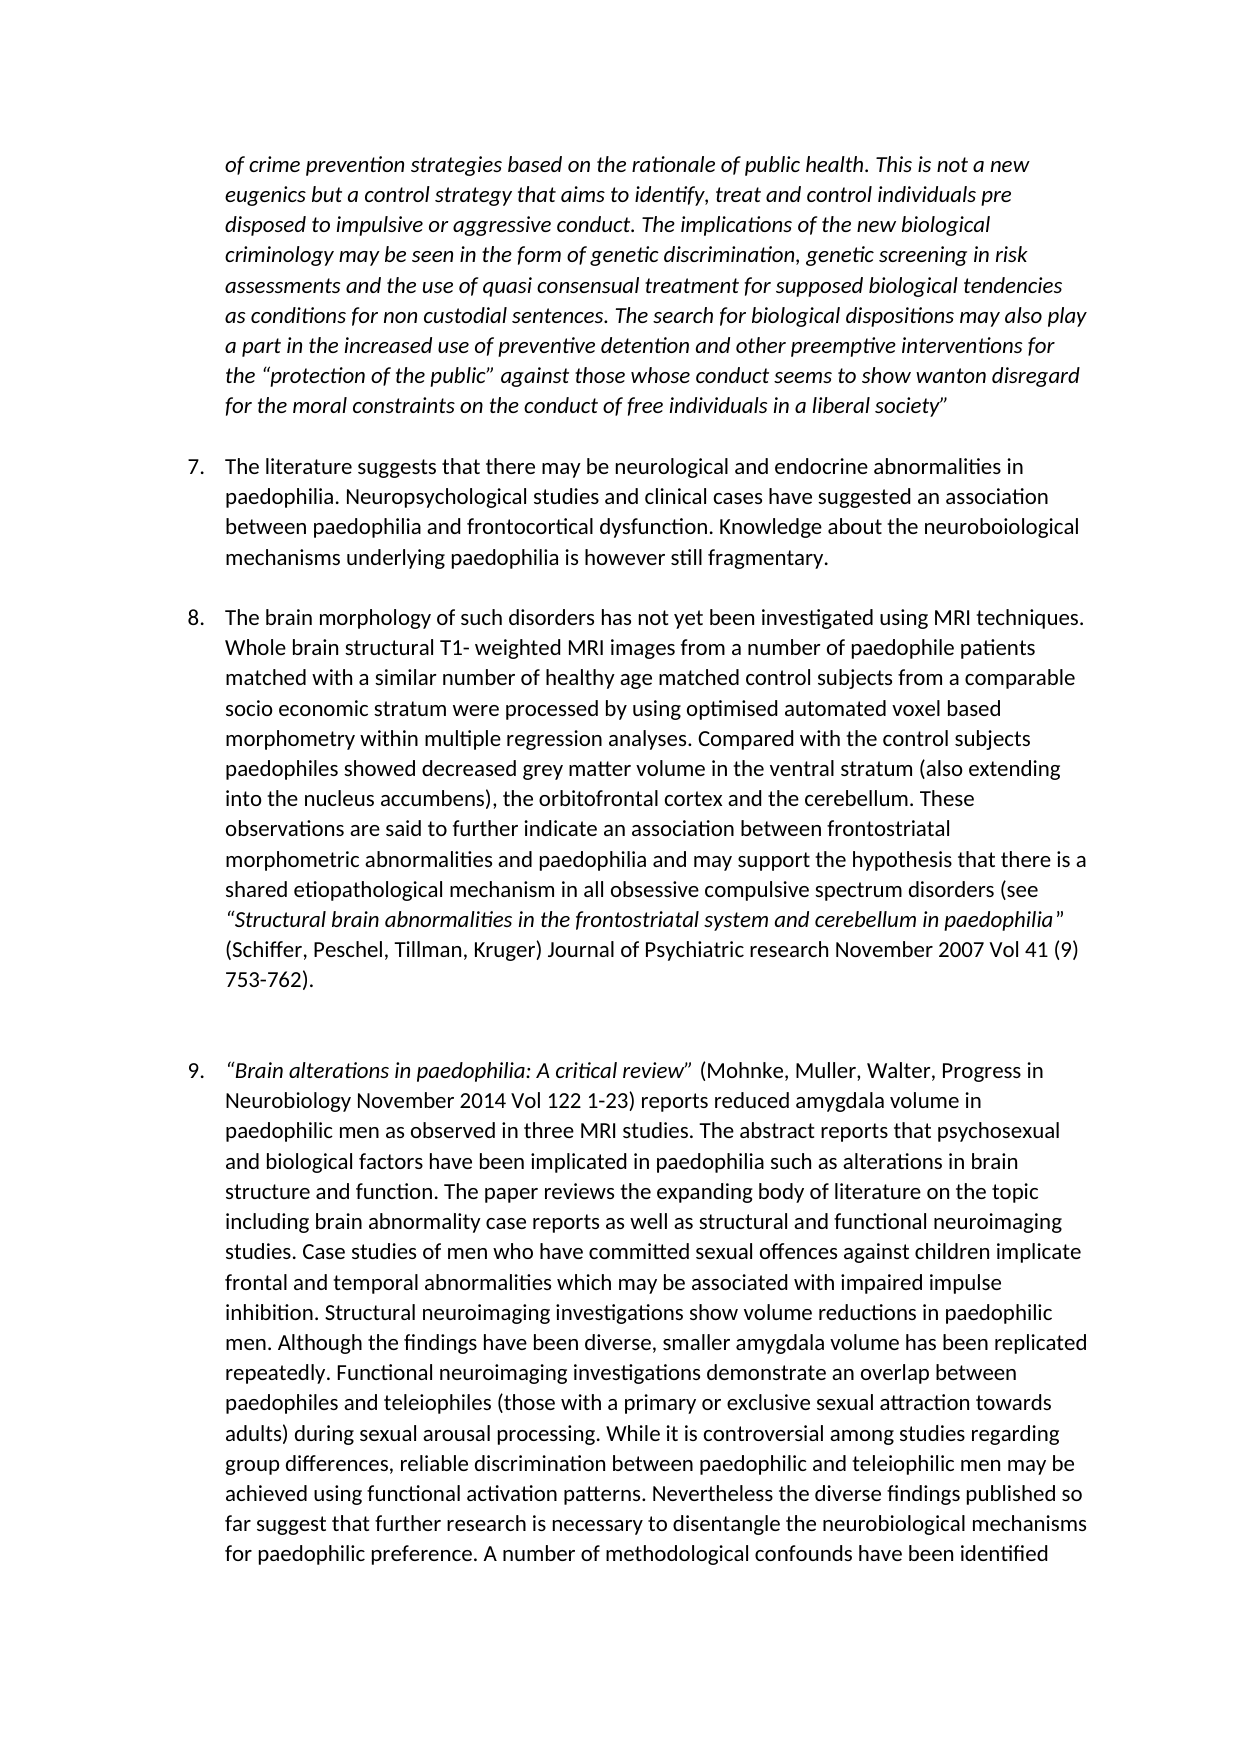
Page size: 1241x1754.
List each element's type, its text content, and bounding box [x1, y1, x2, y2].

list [187, 1056, 1090, 1568]
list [187, 150, 1090, 420]
list The brain morphology of such disorders has not yet been investigated using MRI techniques. Whole brain structural T1- weighted MRI images from a number of paedophile patients matched with a similar number of healthy age matched control subjects from a comparable socio economic stratum were processed by using optimised automated voxel based morphometry within multiple regression analyses. Compared with the control subjects paedophiles showed decreased grey matter volume in the ventral stratum (also extending into the nucleus accumbens), the orbitofrontal cortex and the cerebellum. These observations are said to further indicate an association between frontostriatal morphometric abnormalities and paedophilia and may support the hypothesis that there is a shared etiopathological mechanism in all obsessive compulsive spectrum disorders (see “Structural brain abnormalities in the frontostriatal system and cerebellum in paedophilia” (Schiffer, Peschel, Tillman, Kruger) Journal of Psychiatric research November 2007 Vol 41 (9) 753-762). [187, 603, 1090, 994]
list The literature suggests that there may be neurological and endocrine abnormalities in paedophilia. Neuropsychological studies and clinical cases have suggested an association between paedophilia and frontocortical dysfunction. Knowledge about the neuroboiological mechanisms underlying paedophilia is however still fragmentary. [187, 452, 1090, 571]
